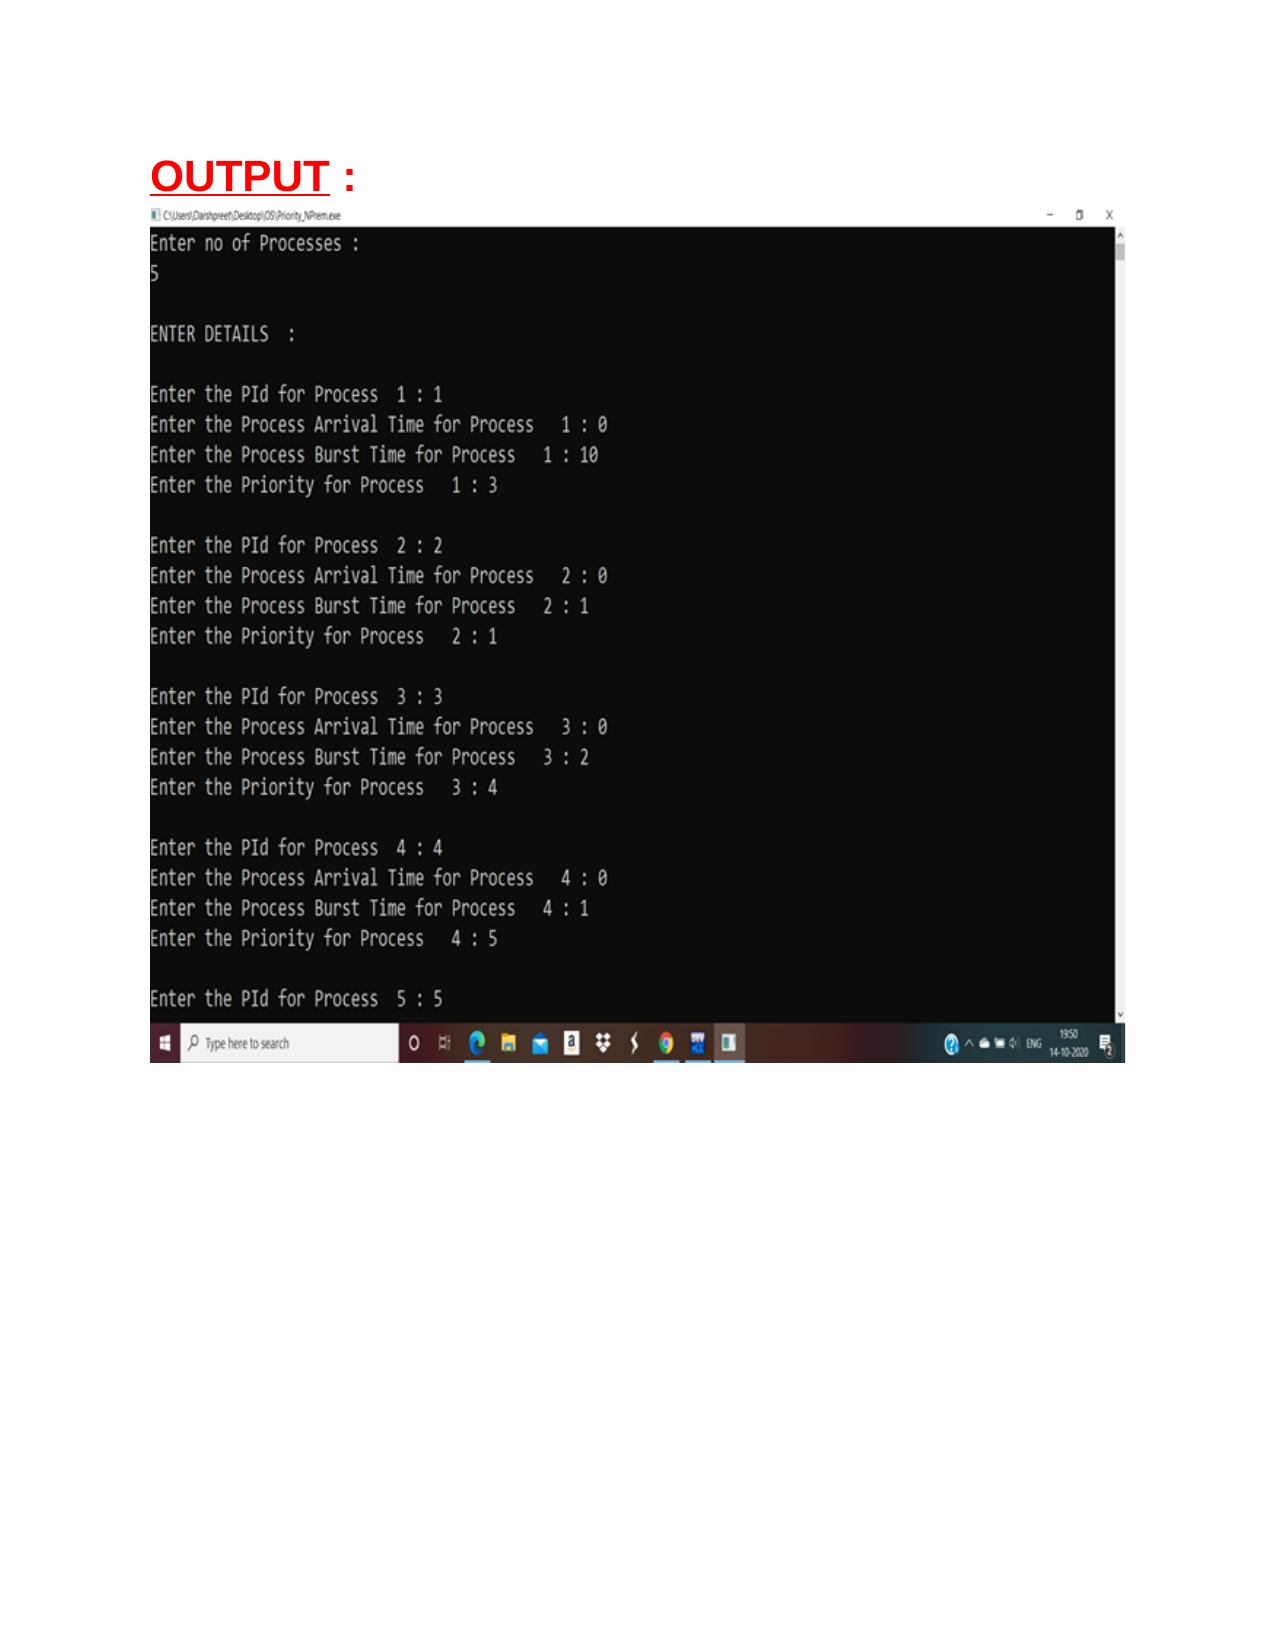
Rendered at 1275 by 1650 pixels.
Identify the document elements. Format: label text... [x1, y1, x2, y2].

picture [150, 204, 1125, 1063]
text OUTPUT :……………………………………………………………………………………………… [150, 150, 1125, 204]
